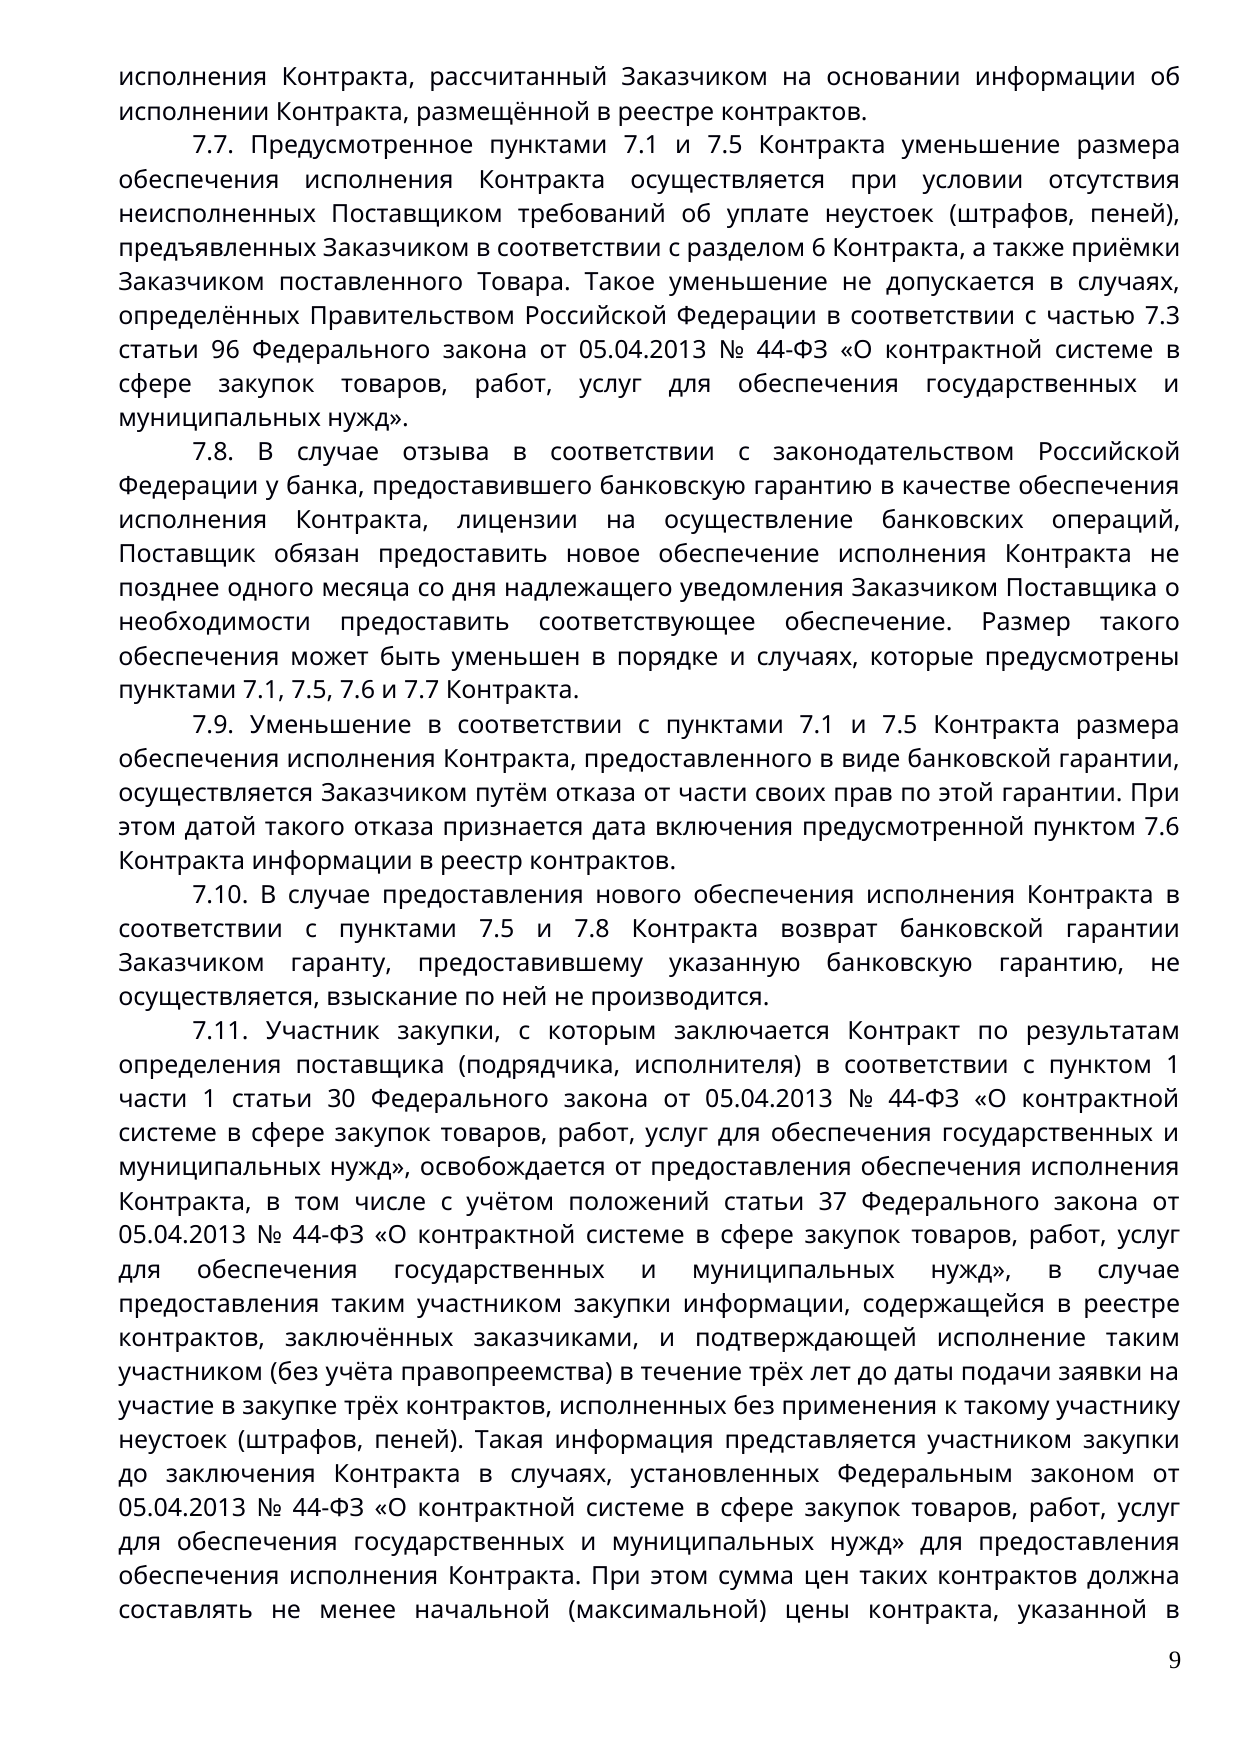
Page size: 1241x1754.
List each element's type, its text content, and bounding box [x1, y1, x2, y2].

text 7.7. Предусмотренное пунктами 7.1 и 7.5 Контракта уменьшение размера обеспечения исполнения Контракта осуществляется при условии отсутствия неисполненных Поставщиком требований об уплате неустоек (штрафов, пеней), предъявленных Заказчиком в соответствии с разделом 6 Контракта, а также приёмки Заказчиком поставленного Товара. Такое уменьшение не допускается в случаях, определённых Правительством Российской Федерации в соответствии с частью 7.3 статьи 96 Федерального закона от 05.04.2013 № 44-ФЗ «О контрактной системе в сфере закупок товаров, работ, услуг для обеспечения государственных и муниципальных нужд». [118, 127, 1181, 434]
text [118, 1013, 1181, 1626]
text 7.10. В случае предоставления нового обеспечения исполнения Контракта в соответствии с пунктами 7.5 и 7.8 Контракта возврат банковской гарантии Заказчиком гаранту, предоставившему указанную банковскую гарантию, не осуществляется, взыскание по ней не производится. [118, 877, 1181, 1013]
text 7.8. В случае отзыва в соответствии с законодательством Российской Федерации у банка, предоставившего банковскую гарантию в качестве обеспечения исполнения Контракта, лицензии на осуществление банковских операций, Поставщик обязан предоставить новое обеспечение исполнения Контракта не позднее одного месяца со дня надлежащего уведомления Заказчиком Поставщика о необходимости предоставить соответствующее обеспечение. Размер такого обеспечения может быть уменьшен в порядке и случаях, которые предусмотрены пунктами 7.1, 7.5, 7.6 и 7.7 Контракта. [118, 434, 1181, 706]
text 7.9. Уменьшение в соответствии с пунктами 7.1 и 7.5 Контракта размера обеспечения исполнения Контракта, предоставленного в виде банковской гарантии, осуществляется Заказчиком путём отказа от части своих прав по этой гарантии. При этом датой такого отказа признается дата включения предусмотренной пунктом 7.6 Контракта информации в реестр контрактов. [118, 706, 1181, 877]
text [118, 59, 1181, 127]
